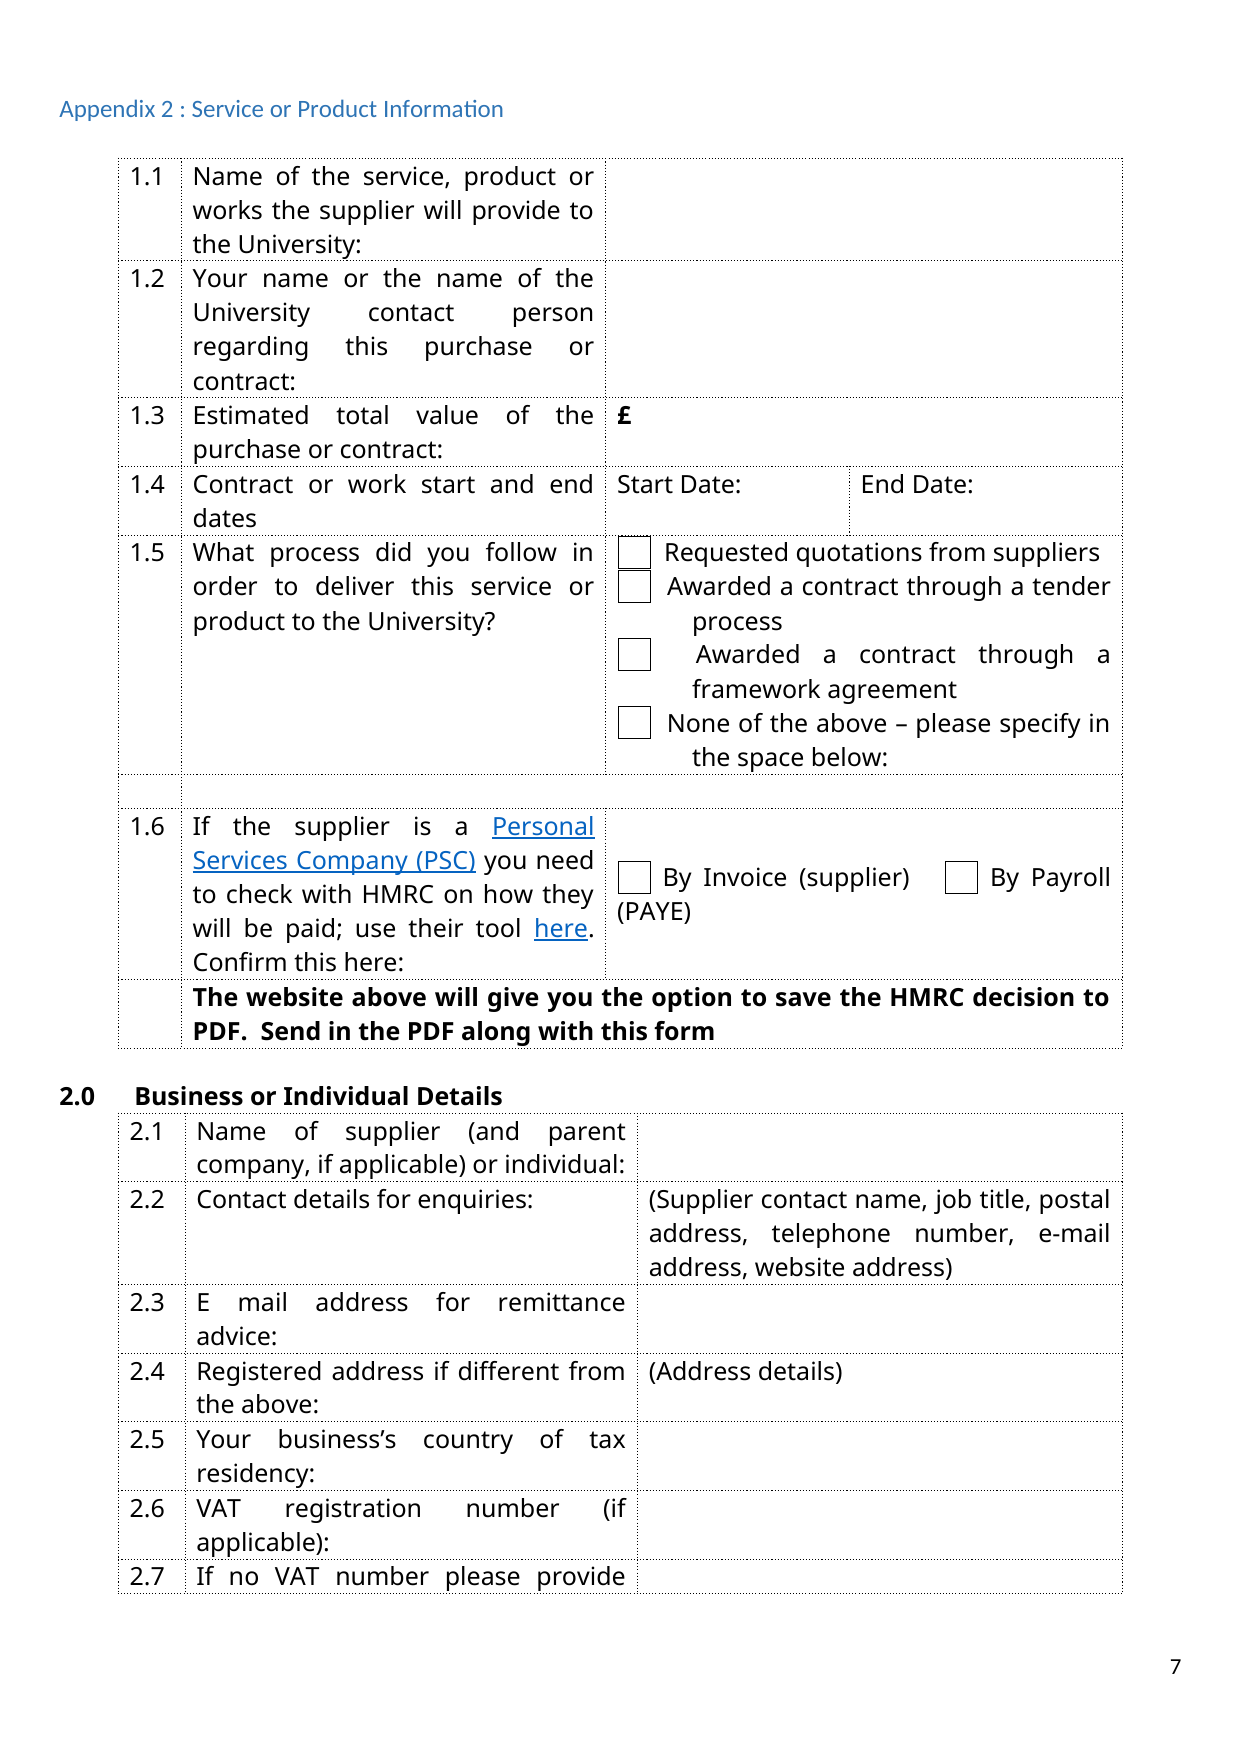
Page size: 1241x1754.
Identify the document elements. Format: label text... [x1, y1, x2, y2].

table_cell £ [606, 397, 1122, 466]
table_cell Registered address if different from the above: [185, 1353, 637, 1421]
table_cell By Invoice (supplier) By Payroll (PAYE) [606, 808, 1122, 979]
table_cell 2.3 [118, 1284, 185, 1353]
table_header [637, 1113, 1122, 1181]
table_cell [118, 979, 181, 1047]
table_header 1.1 [118, 158, 181, 260]
subtitle Appendix 2 : Service or Product Information [59, 93, 1181, 124]
table_cell E mail address for remittance advice: [185, 1284, 637, 1353]
table_cell 2.7 [118, 1559, 185, 1593]
table_cell Requested quotations from suppliers Awarded a contract through a tender process Awarded a contract through a framework agreement None of the above – please specify in the space below: [606, 535, 1122, 773]
table_cell [637, 1284, 1122, 1353]
table_cell The website above will give you the option to save the HMRC decision to PDF. Send in the PDF along with this form [181, 979, 1122, 1047]
text 2.0 Business or Individual Details [59, 1078, 1181, 1113]
table_cell [606, 260, 1122, 397]
table_cell (Address details) [637, 1353, 1122, 1421]
table_cell If the supplier is a Personal Services Company (PSC) you need to check with HMRC on how they will be paid; use their tool here. Confirm this here: [181, 808, 606, 979]
table_cell 1.4 [118, 466, 181, 534]
table_cell 2.5 [118, 1421, 185, 1490]
table_cell What process did you follow in order to deliver this service or product to the University? [181, 535, 606, 773]
table_cell [637, 1421, 1122, 1490]
table_cell [637, 1559, 1122, 1593]
table_cell Your name or the name of the University contact person regarding this purchase or contract: [181, 260, 606, 397]
table_cell (Supplier contact name, job title, postal address, telephone number, e-mail address, website address) [637, 1181, 1122, 1284]
table_cell Your business’s country of tax residency: [185, 1421, 637, 1490]
table_cell Start Date: [606, 466, 849, 534]
table_header 2.1 [118, 1113, 185, 1181]
table_cell 1.3 [118, 397, 181, 466]
table_cell [637, 1490, 1122, 1558]
table_header Name of supplier (and parent company, if applicable) or individual: [185, 1113, 637, 1181]
table_cell 2.2 [118, 1181, 185, 1284]
table_header Name of the service, product or works the supplier will provide to the University: [181, 158, 606, 260]
table_cell 2.4 [118, 1353, 185, 1421]
table_cell Estimated total value of the purchase or contract: [181, 397, 606, 466]
table_header [606, 158, 1122, 260]
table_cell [185, 1559, 637, 1593]
table_cell Contact details for enquiries: [185, 1181, 637, 1284]
table_cell End Date: [849, 466, 1122, 534]
table_cell [118, 774, 181, 808]
table_cell VAT registration number (if applicable): [185, 1490, 637, 1558]
table_cell [181, 774, 1122, 808]
table_cell 1.5 [118, 535, 181, 773]
table_cell Contract or work start and end dates [181, 466, 606, 534]
table_cell 2.6 [118, 1490, 185, 1558]
table_cell 1.2 [118, 260, 181, 397]
table_cell 1.6 [118, 808, 181, 979]
